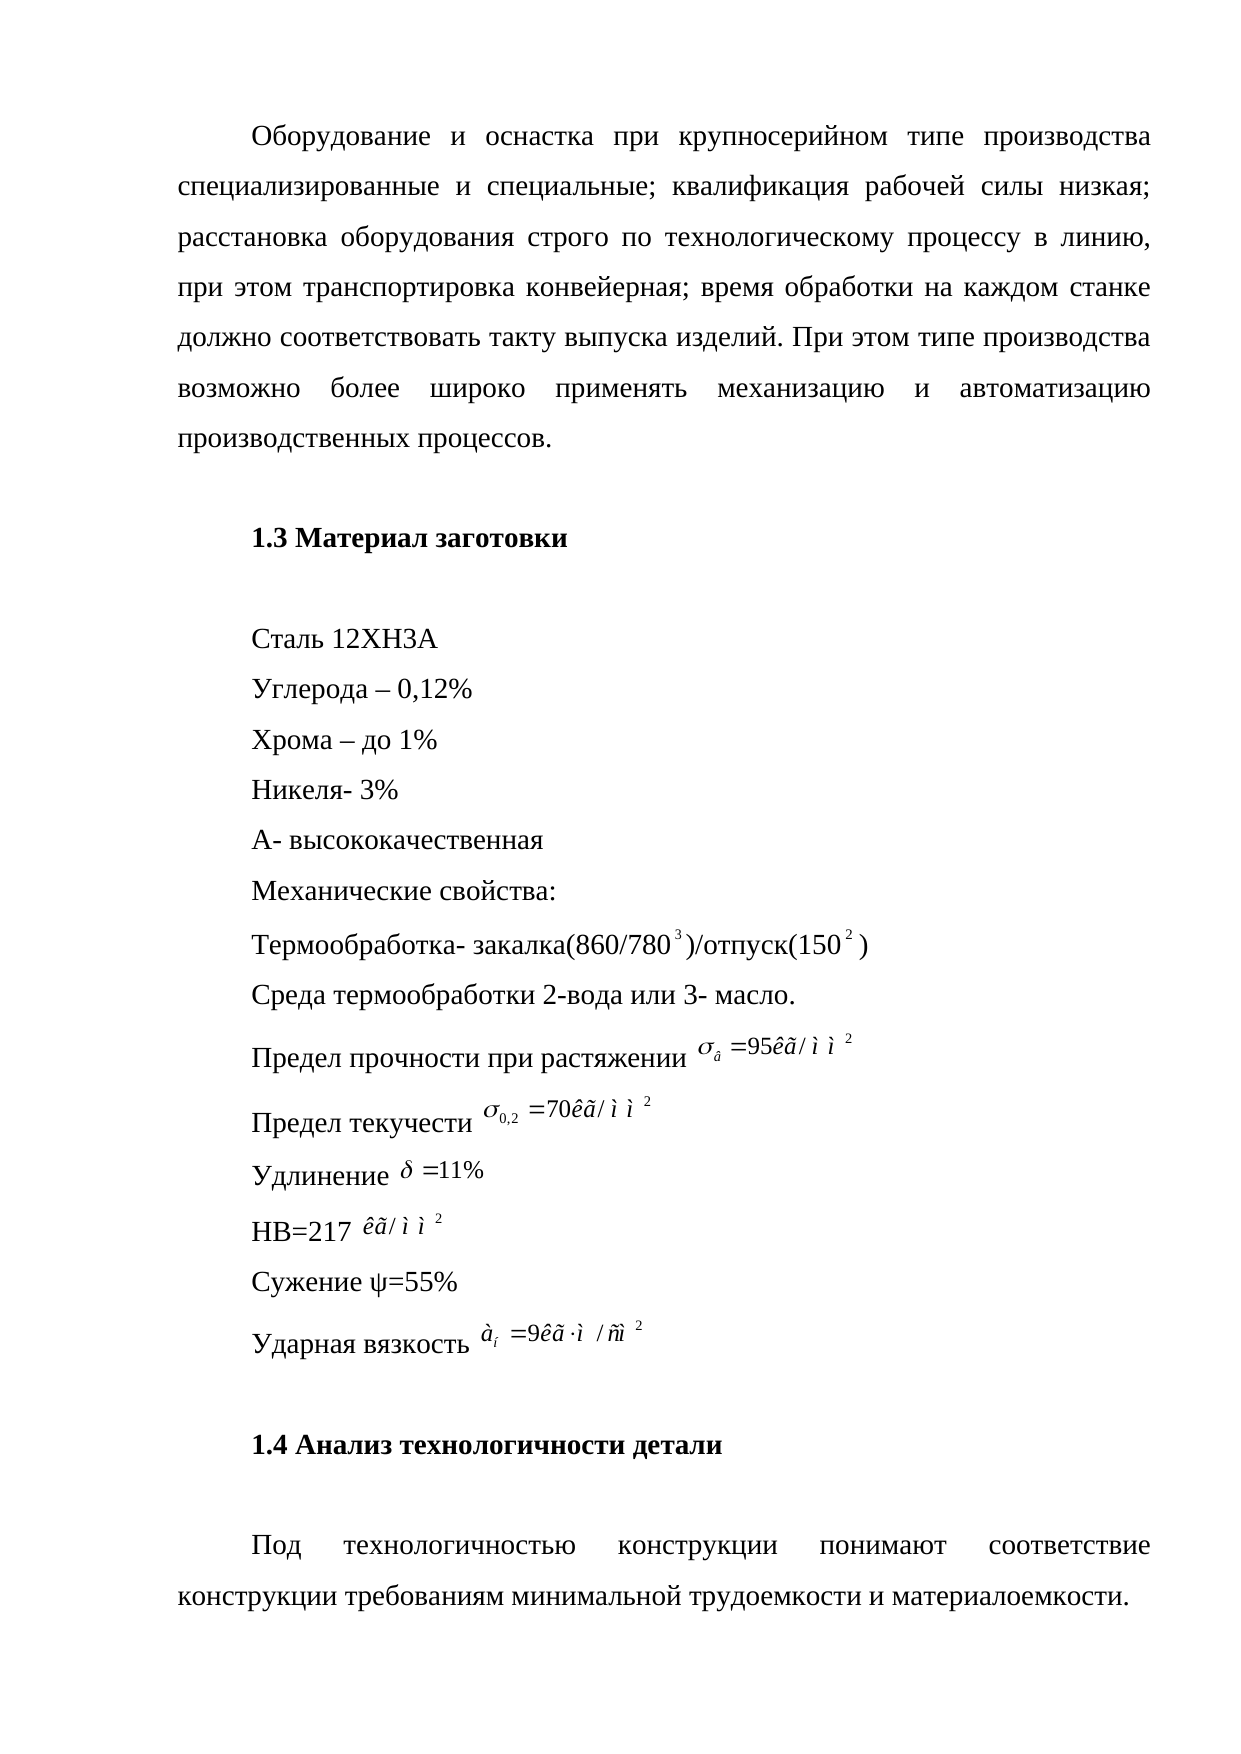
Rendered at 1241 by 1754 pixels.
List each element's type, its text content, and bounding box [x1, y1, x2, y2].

text 1.3 Материал заготовки [177, 521, 1152, 554]
text 1.4 Анализ технологичности детали [177, 1427, 1152, 1460]
text Оборудование и оснастка при крупносерийном типе производства специализированные и специальные; квалификация рабочей силы низкая; расстановка оборудования строго по технологическому процессу в линию, при этом транспортировка конвейерная; время обработки на каждом станке должно соответствовать такту выпуска изделий. При этом типе производства возможно более широко применять механизацию и автоматизацию производственных процессов. [177, 118, 1152, 453]
text Среда термообработки 2-вода или 3- масло. [177, 977, 1152, 1011]
text Под технологичностью конструкции понимают соответствие конструкции требованиям минимальной трудоемкости и материалоемкости. [177, 1527, 1152, 1611]
text Сужение ψ=55% [177, 1264, 1152, 1298]
text Сталь 12ХН3А [177, 621, 1152, 655]
text Предел текучести [177, 1090, 1152, 1138]
text Термообработка- закалка(860/780)/отпуск(150) [177, 923, 1152, 961]
text Механические свойства: [177, 873, 1152, 906]
text Ударная вязкость [177, 1314, 1152, 1360]
text Углерода – 0,12% [177, 672, 1152, 705]
text Никеля- 3% [177, 772, 1152, 806]
text Предел прочности при растяжении [177, 1028, 1152, 1073]
text А- высококачественная [177, 822, 1152, 856]
text НВ=217 [177, 1208, 1152, 1247]
text Хрома – до 1% [177, 722, 1152, 755]
text Удлинение [177, 1155, 1152, 1191]
